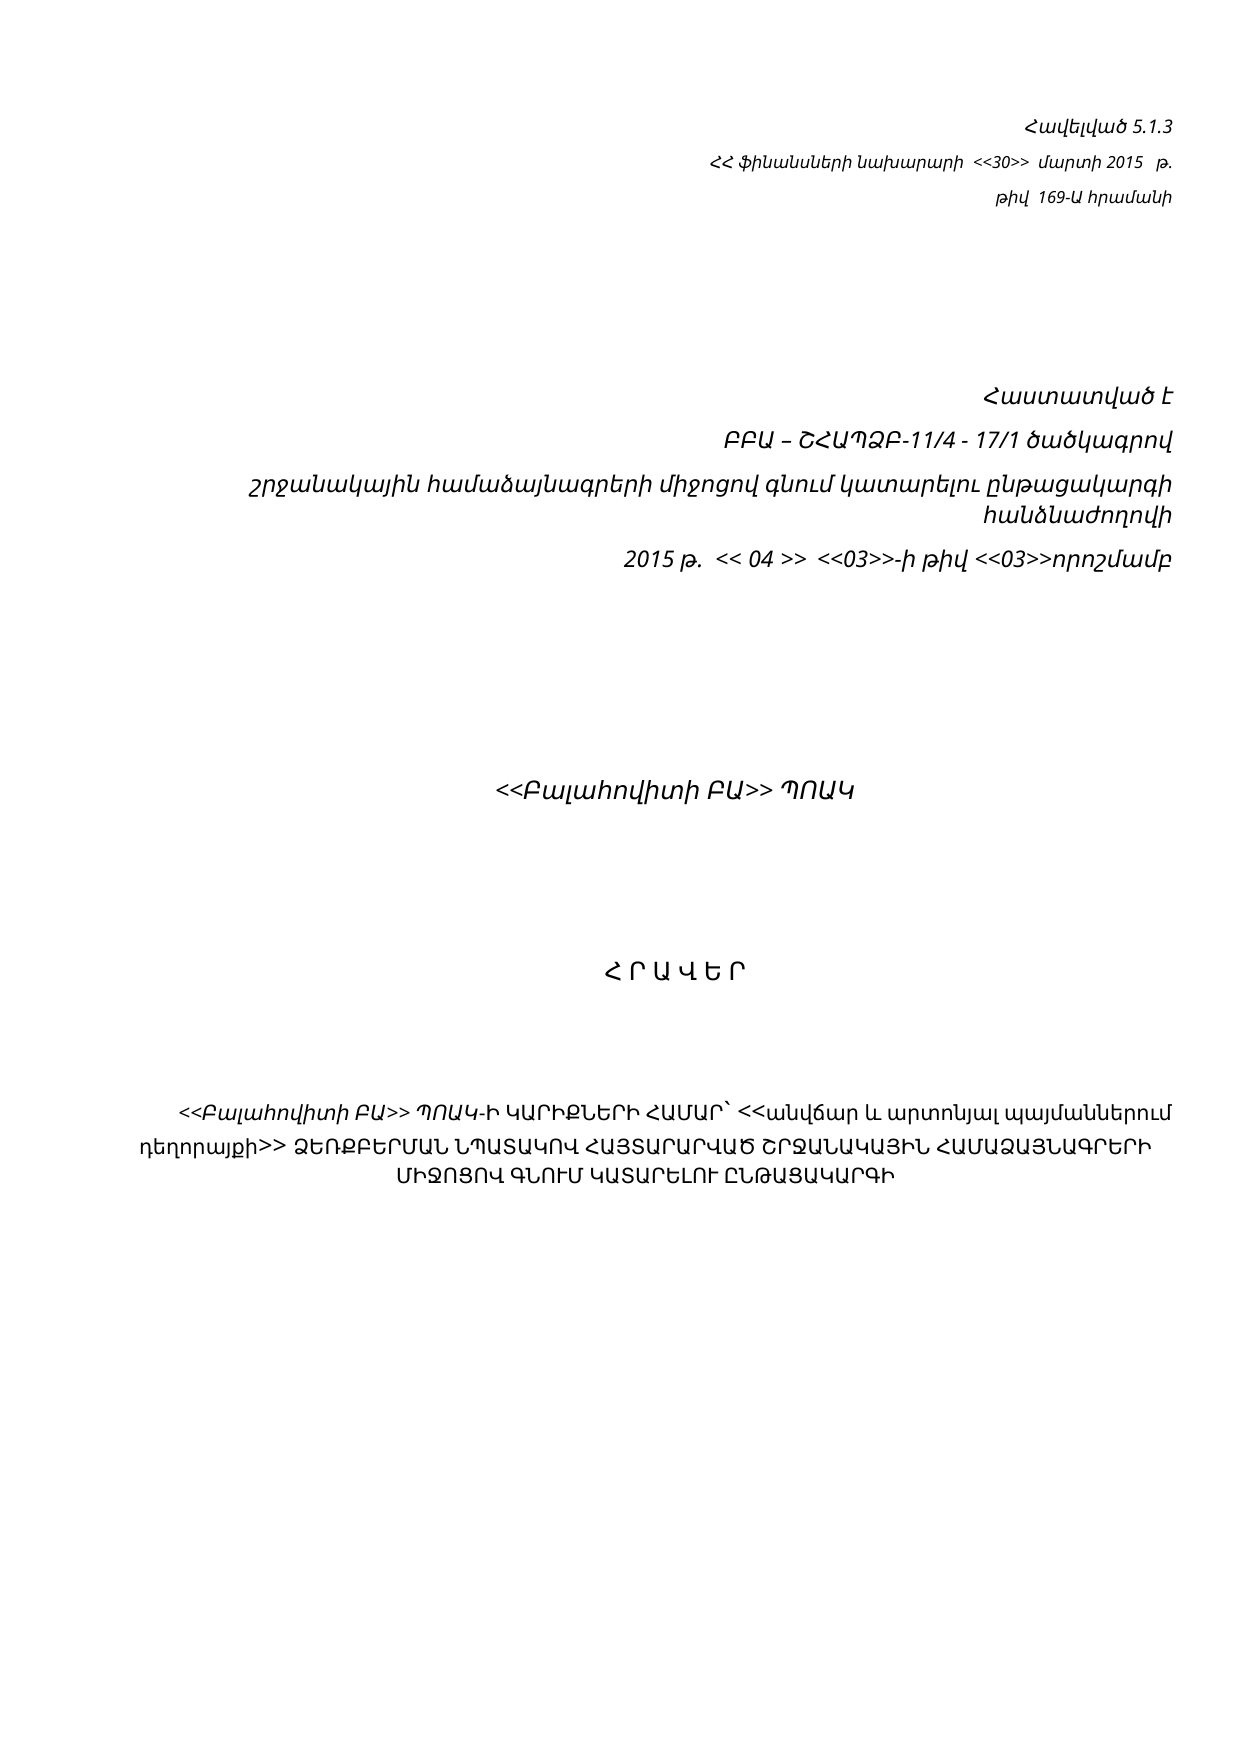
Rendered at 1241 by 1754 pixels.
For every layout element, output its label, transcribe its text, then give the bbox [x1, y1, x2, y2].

text Հավելված 5.1.3 [118, 113, 1173, 138]
text ԲԲԱ – ՇՀԱՊՁԲ-11/4 - 17/1 ծածկագրով [118, 424, 1173, 455]
text <<Բալահովիտի ԲԱ>> ՊՈԱԿ-Ի ԿԱՐԻՔՆԵՐԻ ՀԱՄԱՐ` <<անվճար և արտոնյալ պայմաններում դեղորայքի>> ՁԵՌՔԲԵՐՄԱՆ ՆՊԱՏԱԿՈՎ ՀԱՅՏԱՐԱՐՎԱԾ ՇՐՋԱՆԱԿԱՅԻՆ ՀԱՄԱՁԱՅՆԱԳՐԵՐԻ ՄԻՋՈՑՈՎ ԳՆՈՒՄ ԿԱՏԱՐԵԼՈՒ ԸՆԹԱՑԱԿԱՐԳԻ [118, 1093, 1173, 1190]
text <<Բալահովիտի ԲԱ>> ՊՈԱԿ [118, 773, 1173, 807]
text 2015 թ. << 04 >> <<03>>-ի թիվ <<03>>որոշմամբ [118, 543, 1173, 574]
text ՀՀ ֆինանսների նախարարի <<30>> մարտի 2015 թ. [118, 151, 1173, 174]
text շրջանակային համաձայնագրերի միջոցով գնում կատարելու ընթացակարգի հանձնաժողովի [118, 468, 1173, 530]
text Հ Ր Ա Վ Ե Ր [118, 953, 1173, 988]
text թիվ 169-Ա հրամանի [118, 186, 1173, 209]
text Հաստատված է [118, 380, 1173, 411]
